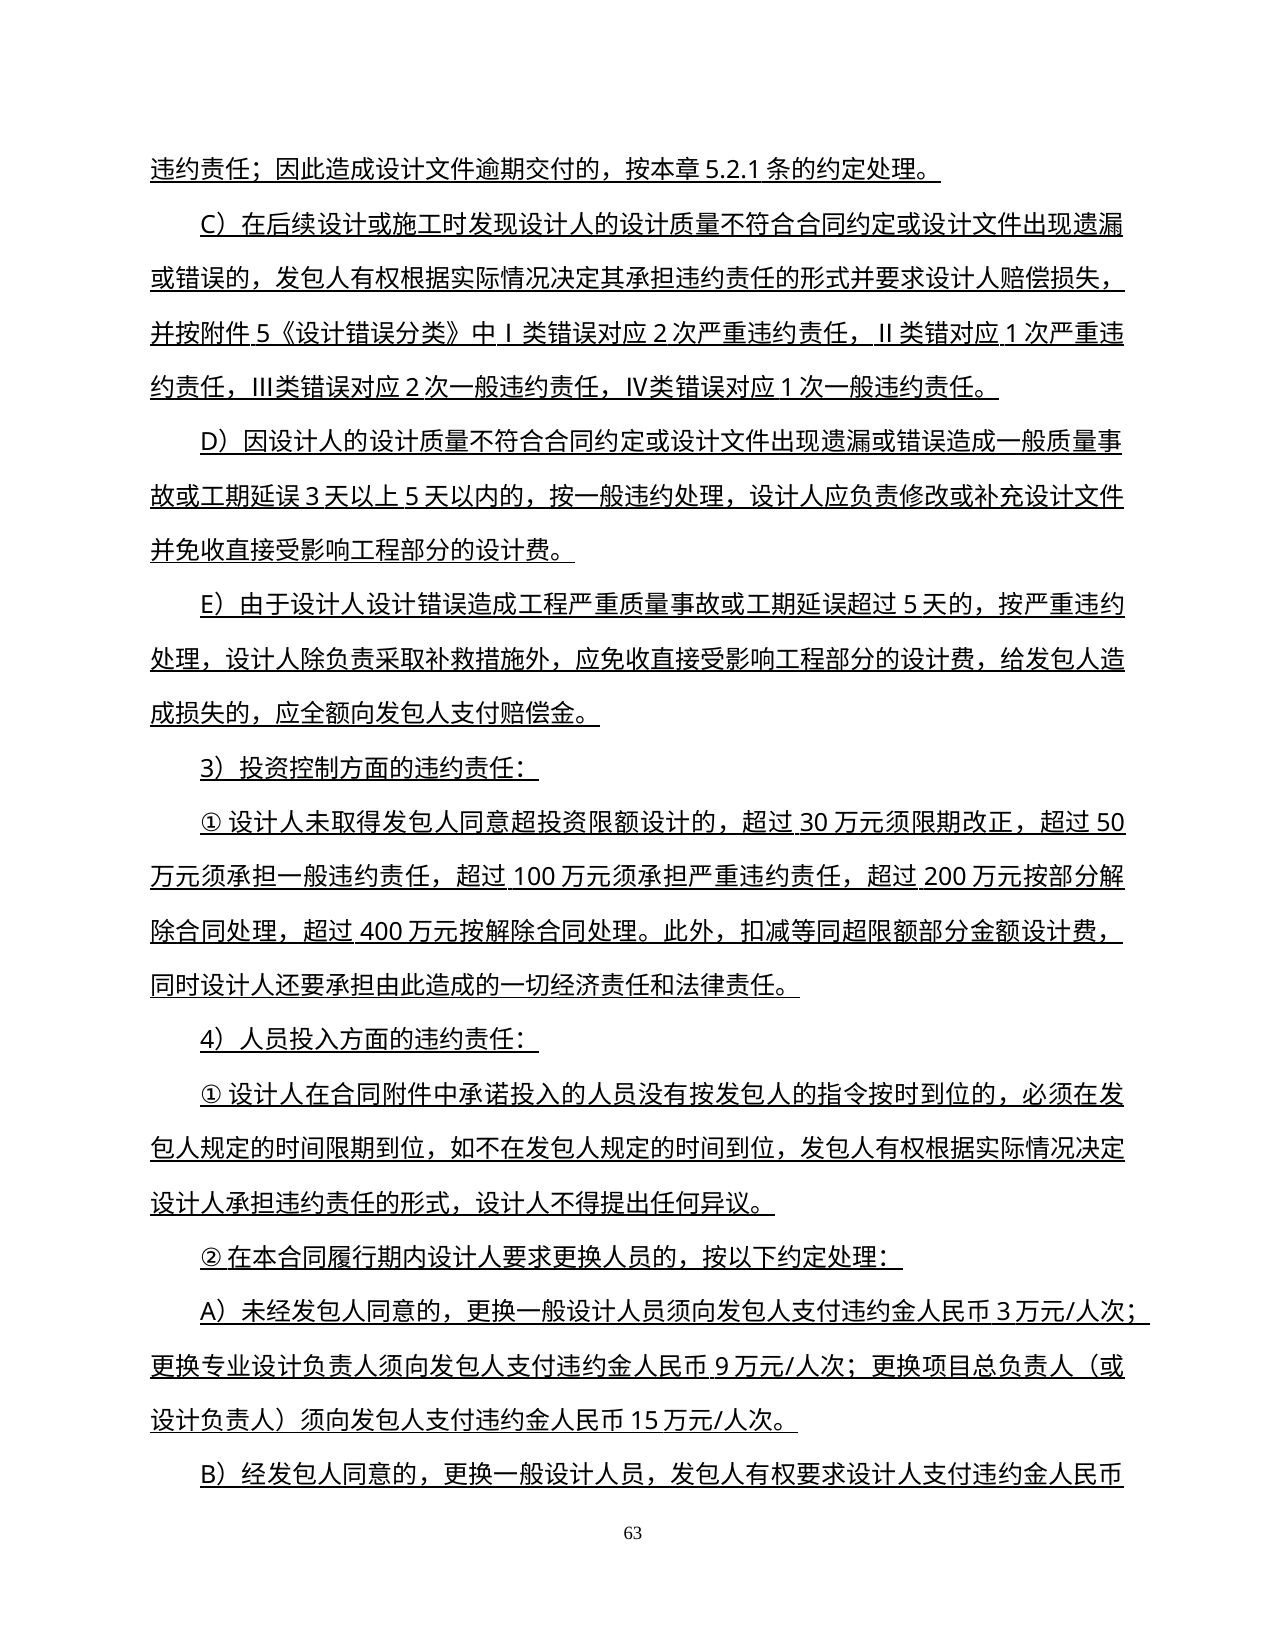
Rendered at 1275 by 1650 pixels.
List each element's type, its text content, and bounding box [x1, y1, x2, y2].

text C）在后续设计或施工时发现设计人的设计质量不符合合同约定或设计文件出现遗漏或错误的，发包人有权根据实际情况决定其承担违约责任的形式并要求设计人赔偿损失，并按附件5《设计错误分类》中Ⅰ类错误对应2次严重违约责任，Ⅱ类错对应1次严重违约责任，Ⅲ类错误对应2次一般违约责任，Ⅳ类错误对应1次一般违约责任。 [150, 292, 1125, 404]
text E）由于设计人设计错误造成工程严重质量事故或工期延误超过5天的，按严重违约处理，设计人除负责采取补救措施外，应免收直接受影响工程部分的设计费，给发包人造成损失的，应全额向发包人支付赔偿金。 [150, 672, 1125, 730]
text ①设计人未取得发包人同意超投资限额设计的，超过30万元须限期改正，超过50万元须承担一般违约责任，超过100万元须承担严重违约责任，超过200万元按部分解除合同处理，超过400万元按解除合同处理。此外，扣减等同超限额部分金额设计费，同时设计人还要承担由此造成的一切经济责任和法律责任。 [150, 889, 1125, 1002]
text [150, 1455, 1125, 1491]
text 3）投资控制方面的违约责任： [150, 748, 1125, 784]
text A）未经发包人同意的，更换一般设计人员须向发包人支付违约金人民币3万元/人次；更换专业设计负责人须向发包人支付违约金人民币9万元/人次；更换项目总负责人（或设计负责人）须向发包人支付违约金人民币15万元/人次。 [150, 1378, 1125, 1437]
text D）因设计人的设计质量不符合合同约定或设计文件出现遗漏或错误造成一般质量事故或工期延误3天以上5天以内的，按一般违约处理，设计人应负责修改或补充设计文件并免收直接受影响工程部分的设计费。 [150, 422, 1125, 567]
text E）由于设计人设计错误造成工程严重质量事故或工期延误超过5天的，按严重违约处理，设计人除负责采取补救措施外，应免收直接受影响工程部分的设计费，给发包人造成损失的，应全额向发包人支付赔偿金。 [150, 585, 1125, 670]
text ①设计人在合同附件中承诺投入的人员没有按发包人的指令按时到位的，必须在发包人规定的时间限期到位，如不在发包人规定的时间到位，发包人有权根据实际情况决定设计人承担违约责任的形式，设计人不得提出任何异议。 [150, 1162, 1125, 1219]
text ①设计人未取得发包人同意超投资限额设计的，超过30万元须限期改正，超过50万元须承担一般违约责任，超过100万元须承担严重违约责任，超过200万元按部分解除合同处理，超过400万元按解除合同处理。此外，扣减等同超限额部分金额设计费，同时设计人还要承担由此造成的一切经济责任和法律责任。 [150, 802, 1125, 888]
text ①设计人在合同附件中承诺投入的人员没有按发包人的指令按时到位的，必须在发包人规定的时间限期到位，如不在发包人规定的时间到位，发包人有权根据实际情况决定设计人承担违约责任的形式，设计人不得提出任何异议。 [150, 1074, 1125, 1160]
text C）在后续设计或施工时发现设计人的设计质量不符合合同约定或设计文件出现遗漏或错误的，发包人有权根据实际情况决定其承担违约责任的形式并要求设计人赔偿损失，并按附件5《设计错误分类》中Ⅰ类错误对应2次严重违约责任，Ⅱ类错对应1次严重违约责任，Ⅲ类错误对应2次一般违约责任，Ⅳ类错误对应1次一般违约责任。 [150, 204, 1125, 290]
text 4）人员投入方面的违约责任： [150, 1020, 1125, 1056]
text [150, 150, 1125, 186]
text ②在本合同履行期内设计人要求更换人员的，按以下约定处理： [150, 1237, 1125, 1274]
text A）未经发包人同意的，更换一般设计人员须向发包人支付违约金人民币3万元/人次；更换专业设计负责人须向发包人支付违约金人民币9万元/人次；更换项目总负责人（或设计负责人）须向发包人支付违约金人民币15万元/人次。 [150, 1292, 1125, 1377]
